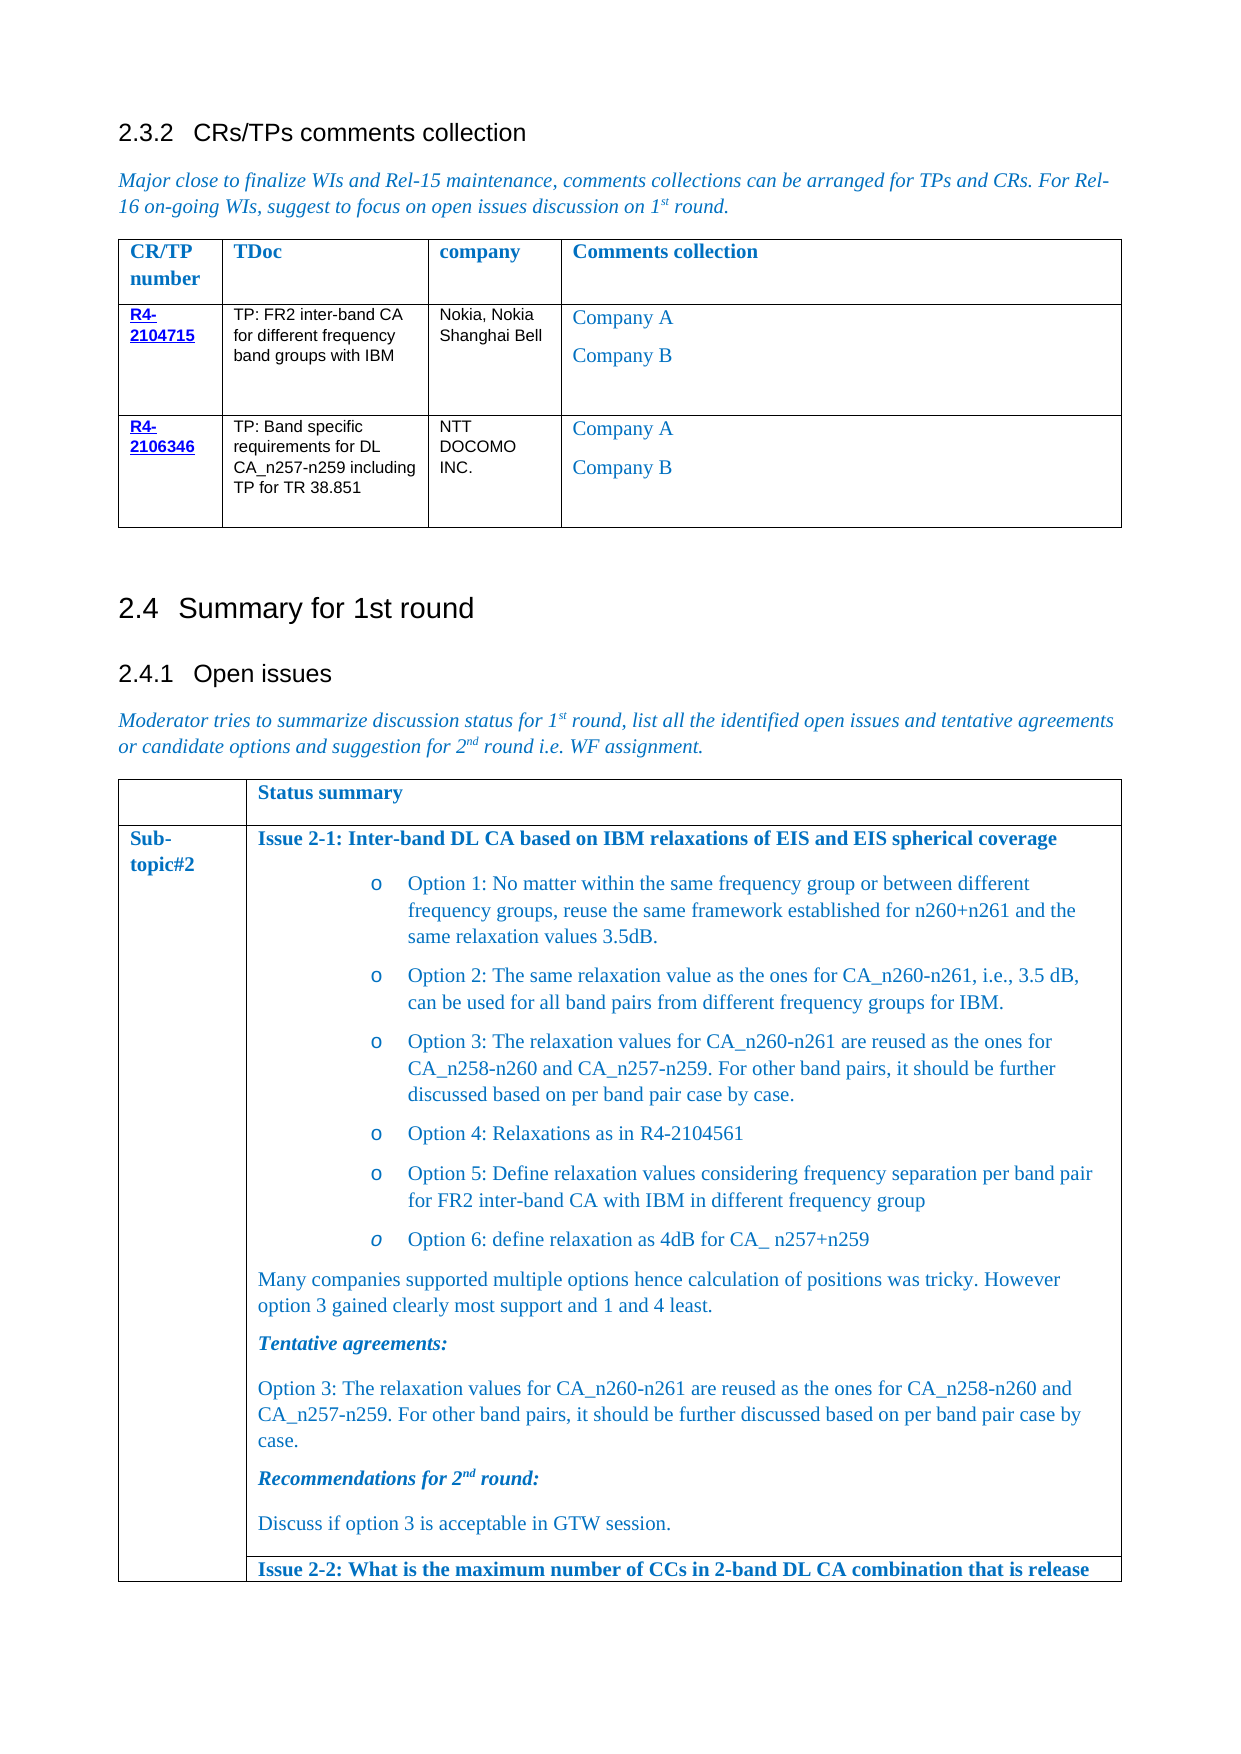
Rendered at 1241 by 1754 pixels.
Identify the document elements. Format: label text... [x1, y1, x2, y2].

subtitle CRs/TPs comments collection [118, 118, 1122, 147]
table_cell Company A Company B [562, 416, 1121, 527]
table_header Status summary [247, 780, 1121, 825]
table_cell R4-2106346 [119, 416, 222, 527]
table_cell Company A Company B [562, 305, 1121, 415]
table_cell Issue 2-1: Inter-band DL CA based on IBM relaxations of EIS and EIS spherical coverage Option 1: No matter within the same frequency group or between different frequency groups, reuse the same framework established for n260+n261 and the same relaxation values 3.5dB. Option 2: The same relaxation value as the ones for CA_n260-n261, i.e., 3.5 dB, can be used for all band pairs from different frequency groups for IBM. Option 3: The relaxation values for CA_n260-n261 are reused as the ones for CA_n258-n260 and CA_n257-n259. For other band pairs, it should be further discussed based on per band pair case by case. Option 4: Relaxations as in R4-2104561 Option 5: Define relaxation values considering frequency separation per band pair for FR2 inter-band CA with IBM in different frequency group Option 6: define relaxation as 4dB for CA_ n257+n259 Many companies supported multiple options hence calculation of positions was tricky. However option 3 gained clearly most support and 1 and 4 least. Tentative agreements: Option 3: The relaxation values for CA_n260-n261 are reused as the ones for CA_n258-n260 and CA_n257-n259. For other band pairs, it should be further discussed based on per band pair case by case. Recommendations for 2nd round: Discuss if option 3 is acceptable in GTW session. [247, 826, 1121, 1556]
text Moderator tries to summarize discussion status for 1st round, list all the identified open issues and tentative agreements or candidate options and suggestion for 2nd round i.e. WF assignment. [118, 708, 1122, 758]
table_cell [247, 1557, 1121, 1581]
text Major close to finalize WIs and Rel-15 maintenance, comments collections can be arranged for TPs and CRs. For Rel-16 on-going WIs, suggest to focus on open issues discussion on 1st round. [118, 168, 1122, 218]
subtitle Summary for 1st round [118, 591, 1122, 625]
table_cell Nokia, Nokia Shanghai Bell [429, 305, 561, 415]
table_cell Sub-topic#2 [119, 826, 246, 1581]
table_cell TP: Band specific requirements for DL CA_n257-n259 including TP for TR 38.851 [223, 416, 428, 527]
table_cell TP: FR2 inter-band CA for different frequency band groups with IBM [223, 305, 428, 415]
table_cell R4-2104715 [119, 305, 222, 415]
table_header company [429, 240, 561, 304]
table_header TDoc [223, 240, 428, 304]
table_header [119, 780, 246, 825]
table_cell NTT DOCOMO INC. [429, 416, 561, 527]
subtitle Open issues [118, 659, 1122, 687]
table_header Comments collection [562, 240, 1121, 304]
table_header CR/TP number [119, 240, 222, 304]
